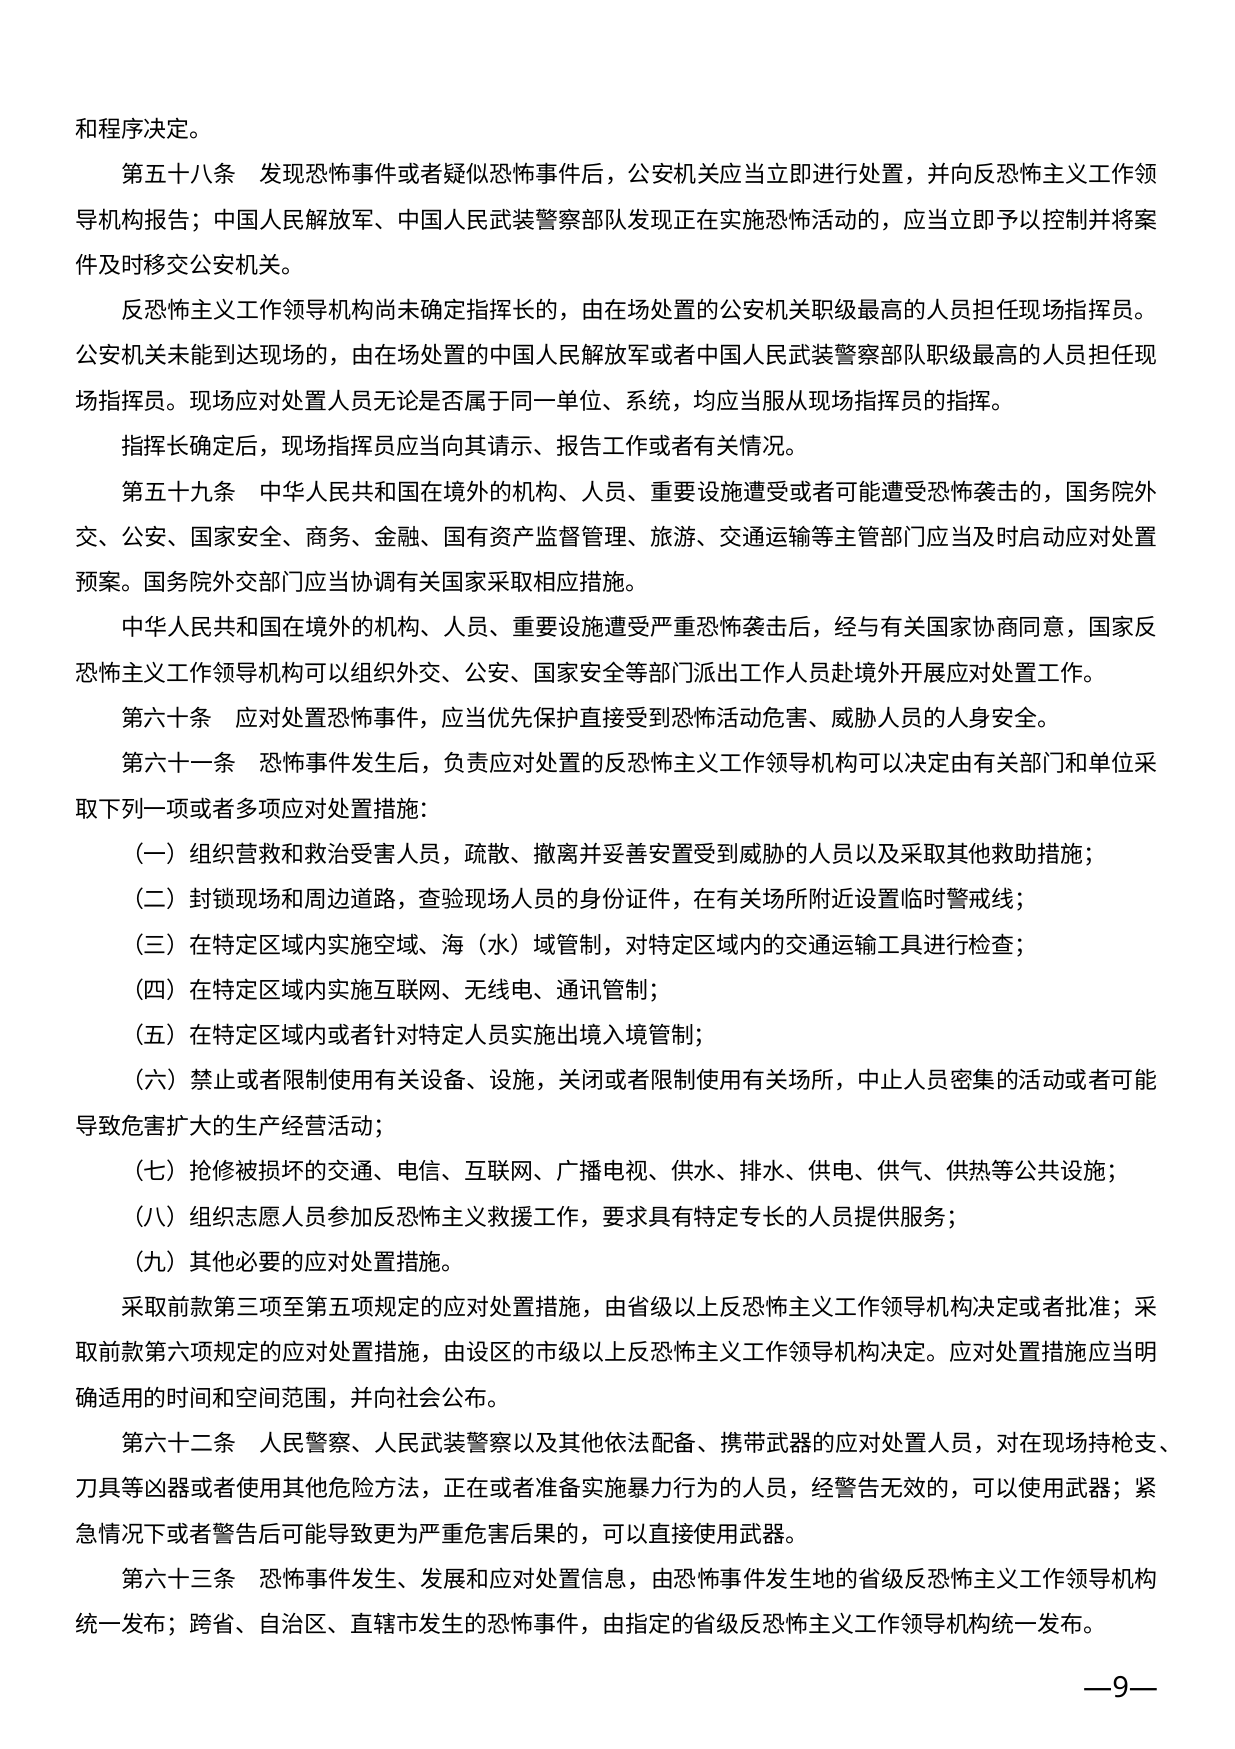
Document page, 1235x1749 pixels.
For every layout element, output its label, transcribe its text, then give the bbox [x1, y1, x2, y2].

text 第五十九条 中华人民共和国在境外的机构、人员、重要设施遭受或者可能遭受恐怖袭击的，国务院外交、公安、国家安全、商务、金融、国有资产监督管理、旅游、交通运输等主管部门应当及时启动应对处置预案。国务院外交部门应当协调有关国家采取相应措施。 [75, 467, 1159, 603]
text （七）抢修被损坏的交通、电信、互联网、广播电视、供水、排水、供电、供气、供热等公共设施； [75, 1147, 1159, 1192]
text 反恐怖主义工作领导机构尚未确定指挥长的，由在场处置的公安机关职级最高的人员担任现场指挥员。公安机关未能到达现场的，由在场处置的中国人民解放军或者中国人民武装警察部队职级最高的人员担任现场指挥员。现场应对处置人员无论是否属于同一单位、系统，均应当服从现场指挥员的指挥。 [75, 286, 1159, 422]
text 第五十八条 发现恐怖事件或者疑似恐怖事件后，公安机关应当立即进行处置，并向反恐怖主义工作领导机构报告；中国人民解放军、中国人民武装警察部队发现正在实施恐怖活动的，应当立即予以控制并将案件及时移交公安机关。 [75, 150, 1159, 286]
text 采取前款第三项至第五项规定的应对处置措施，由省级以上反恐怖主义工作领导机构决定或者批准；采取前款第六项规定的应对处置措施，由设区的市级以上反恐怖主义工作领导机构决定。应对处置措施应当明确适用的时间和空间范围，并向社会公布。 [75, 1283, 1159, 1419]
text 第六十一条 恐怖事件发生后，负责应对处置的反恐怖主义工作领导机构可以决定由有关部门和单位采取下列一项或者多项应对处置措施： [75, 739, 1159, 830]
text 中华人民共和国在境外的机构、人员、重要设施遭受严重恐怖袭击后，经与有关国家协商同意，国家反恐怖主义工作领导机构可以组织外交、公安、国家安全等部门派出工作人员赴境外开展应对处置工作。 [75, 603, 1159, 694]
text 指挥长确定后，现场指挥员应当向其请示、报告工作或者有关情况。 [75, 422, 1159, 467]
text （九）其他必要的应对处置措施。 [75, 1238, 1159, 1283]
text （四）在特定区域内实施互联网、无线电、通讯管制； [75, 966, 1159, 1011]
text （六）禁止或者限制使用有关设备、设施，关闭或者限制使用有关场所，中止人员密集的活动或者可能导致危害扩大的生产经营活动； [75, 1056, 1159, 1147]
text 第六十条 应对处置恐怖事件，应当优先保护直接受到恐怖活动危害、威胁人员的人身安全。 [75, 694, 1159, 739]
text 第六十三条 恐怖事件发生、发展和应对处置信息，由恐怖事件发生地的省级反恐怖主义工作领导机构统一发布；跨省、自治区、直辖市发生的恐怖事件，由指定的省级反恐怖主义工作领导机构统一发布。 [75, 1555, 1159, 1645]
text （三）在特定区域内实施空域、海（水）域管制，对特定区域内的交通运输工具进行检查； [75, 920, 1159, 966]
text （一）组织营救和救治受害人员，疏散、撤离并妥善安置受到威胁的人员以及采取其他救助措施； [75, 830, 1159, 875]
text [75, 105, 1159, 150]
text （二）封锁现场和周边道路，查验现场人员的身份证件，在有关场所附近设置临时警戒线； [75, 875, 1159, 920]
text （八）组织志愿人员参加反恐怖主义救援工作，要求具有特定专长的人员提供服务； [75, 1192, 1159, 1238]
text 第六十二条 人民警察、人民武装警察以及其他依法配备、携带武器的应对处置人员，对在现场持枪支、刀具等凶器或者使用其他危险方法，正在或者准备实施暴力行为的人员，经警告无效的，可以使用武器；紧急情况下或者警告后可能导致更为严重危害后果的，可以直接使用武器。 [75, 1419, 1159, 1555]
text （五）在特定区域内或者针对特定人员实施出境入境管制； [75, 1011, 1159, 1056]
